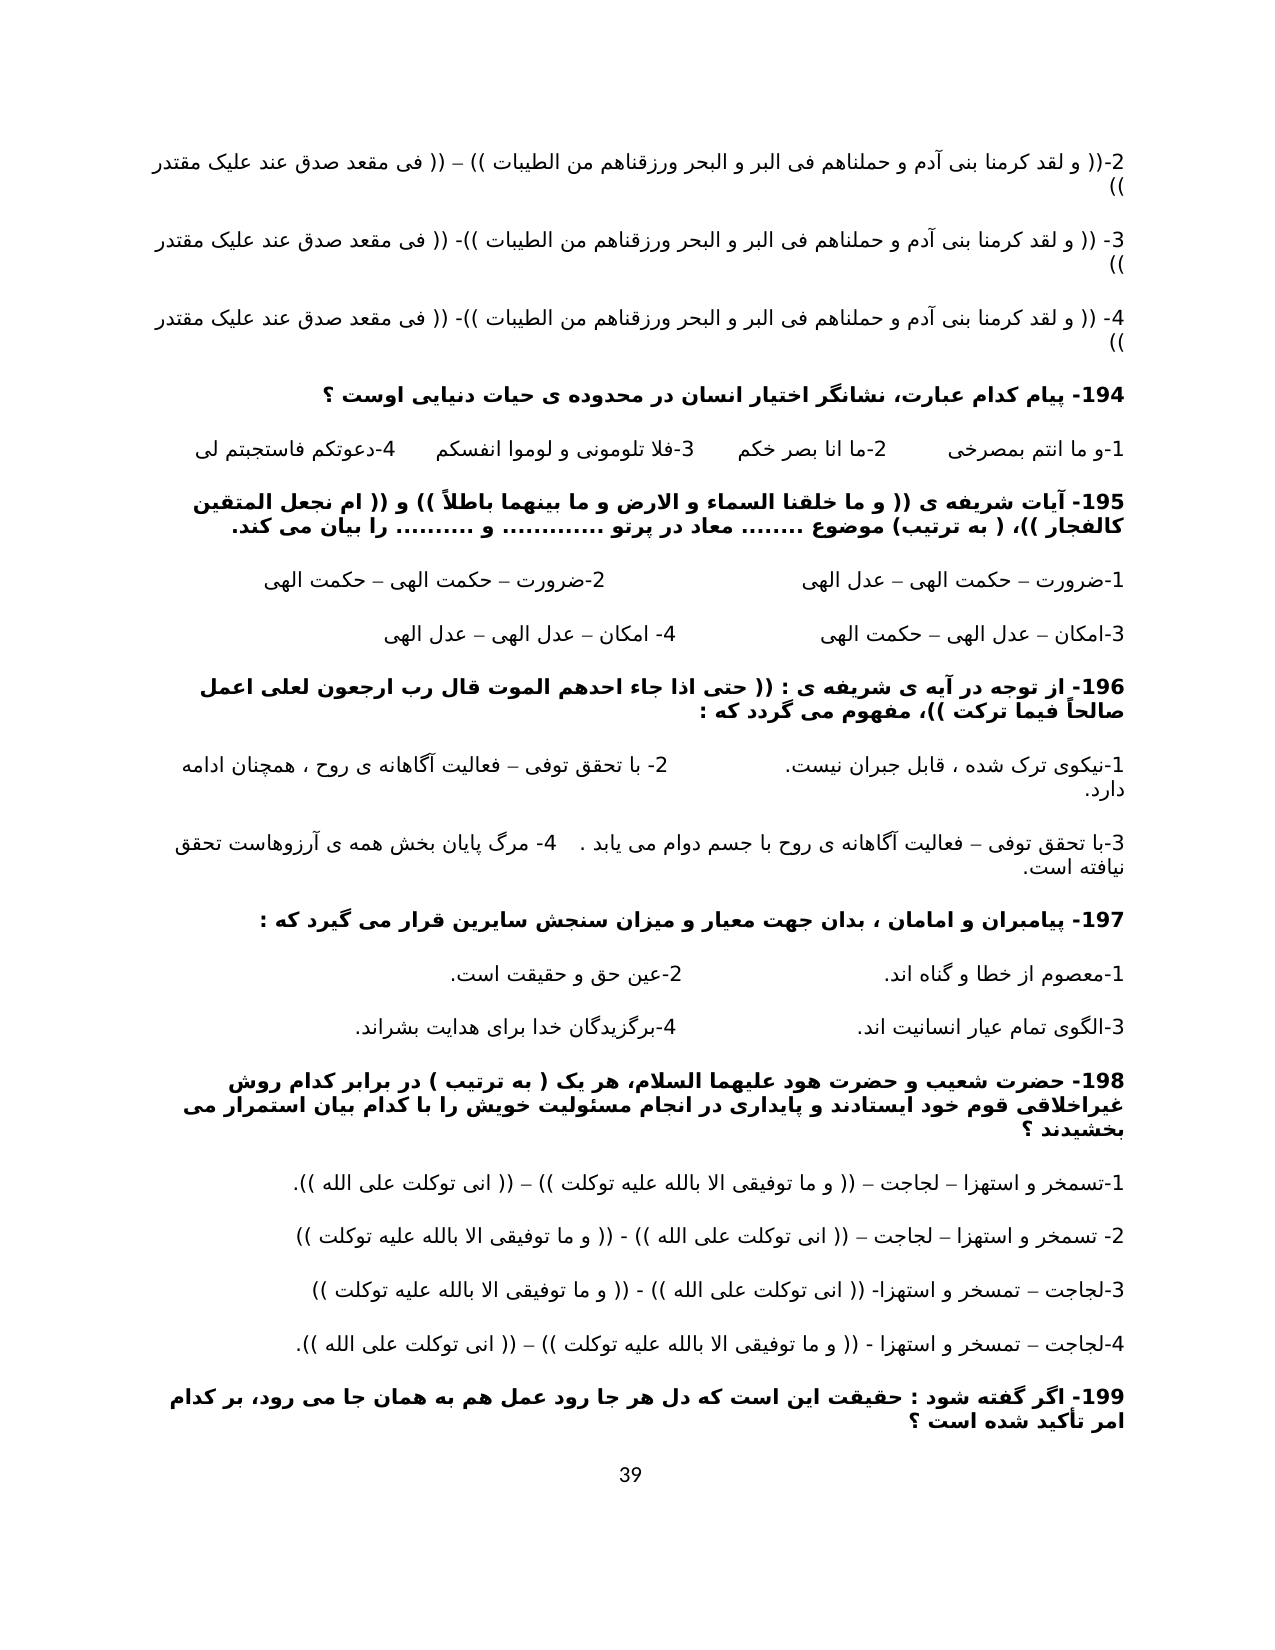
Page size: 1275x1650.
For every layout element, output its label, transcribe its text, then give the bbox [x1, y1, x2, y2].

text 1-و ما انتم بمصرخی 2-ما انا بصر خکم 3-فلا تلومونی و لوموا انفسکم 4-دعوتکم فاستجبتم لی [150, 437, 1125, 461]
text 3-الگوی تمام عیار انسانیت اند. 4-برگزیدگان خدا برای هدایت بشراند. [150, 1015, 1125, 1040]
text 2- تسمخر و استهزا – لجاجت – (( انی توکلت علی الله )) - (( و ما توفیقی الا بالله علیه توکلت )) [150, 1224, 1125, 1249]
text 199- اگر گفته شود : حقیقت این است که دل هر جا رود عمل هم به همان جا می رود، بر کدام امر تأکید شده است ؟‌ [150, 1385, 1125, 1433]
text 1-ضرورت – حکمت الهی – عدل الهی 2-ضرورت – حکمت الهی – حکمت الهی [150, 568, 1125, 592]
text 1-تسمخر و استهزا – لجاجت – (( و ما توفیقی الا بالله علیه توکلت )) – (( انی توکلت علی الله )). [150, 1171, 1125, 1195]
text 4-لجاجت – تمسخر و استهزا - (( و ما توفیقی الا بالله علیه توکلت )) – (( انی توکلت علی الله )). [150, 1331, 1125, 1356]
text 1-نیکوی ترک شده ، قابل جبران نیست. 2- با تحقق توفی – فعالیت آگاهانه ی روح ، همچنان ادامه دارد. [150, 753, 1125, 801]
text 197- پیامبران و امامان ، بدان جهت معیار و میزان سنجش سایرین قرار می گیرد که : [150, 908, 1125, 933]
text 194- پیام کدام عبارت، نشانگر اختیار انسان در محدوده ی حیات دنیایی اوست ؟‌ [150, 383, 1125, 407]
text 195- آیات شریفه ی (( و ما خلقنا السماء و الارض و ما بینهما باطلاً )) و (( ام نجعل المتقین کالفجار ))، ( به ترتیب) موضوع ........ معاد در پرتو ............. و .......... را بیان می کند. [150, 490, 1125, 539]
text 4- (( و لقد کرمنا بنی آدم و حملناهم فی البر و البحر ورزقناهم من الطیبات ))- (( فی مقعد صدق عند علیک مقتدر )) [150, 306, 1125, 354]
text 196- از توجه در آیه ی شریفه ی : (( حتی اذا جاء احدهم الموت قال رب ارجعون لعلی اعمل صالحاً فیما ترکت ))، مفهوم می گردد که : [150, 675, 1125, 723]
text 3-امکان – عدل الهی – حکمت الهی 4- امکان – عدل الهی – عدل الهی [150, 621, 1125, 646]
text 3-با تحقق توفی – فعالیت آگاهانه ی روح با جسم دوام می یابد . 4- مرگ پایان بخش همه ی آرزوهاست تحقق نیافته است. [150, 831, 1125, 879]
text 2-‌(( و لقد کرمنا بنی آدم و حملناهم فی البر و البحر ورزقناهم من الطیبات )) – (( فی مقعد صدق عند علیک مقتدر )) [150, 150, 1125, 199]
text 3-لجاجت – تمسخر و استهزا- (( انی توکلت علی الله )) - (( و ما توفیقی الا بالله علیه توکلت )) [150, 1278, 1125, 1302]
text 3- (( و لقد کرمنا بنی آدم و حملناهم فی البر و البحر ورزقناهم من الطیبات ))- (( فی مقعد صدق عند علیک مقتدر )) [150, 228, 1125, 276]
text 198- حضرت شعیب و حضرت هود علیهما السلام، هر یک ( به ترتیب ) در برابر کدام روش غیراخلاقی قوم خود ایستادند و پایداری در انجام مسئولیت خویش را با کدام بیان استمرار می بخشیدند ؟ [150, 1069, 1125, 1142]
text 1-معصوم از خطا و گناه اند. 2-عین حق و حقیقت است. [150, 962, 1125, 986]
